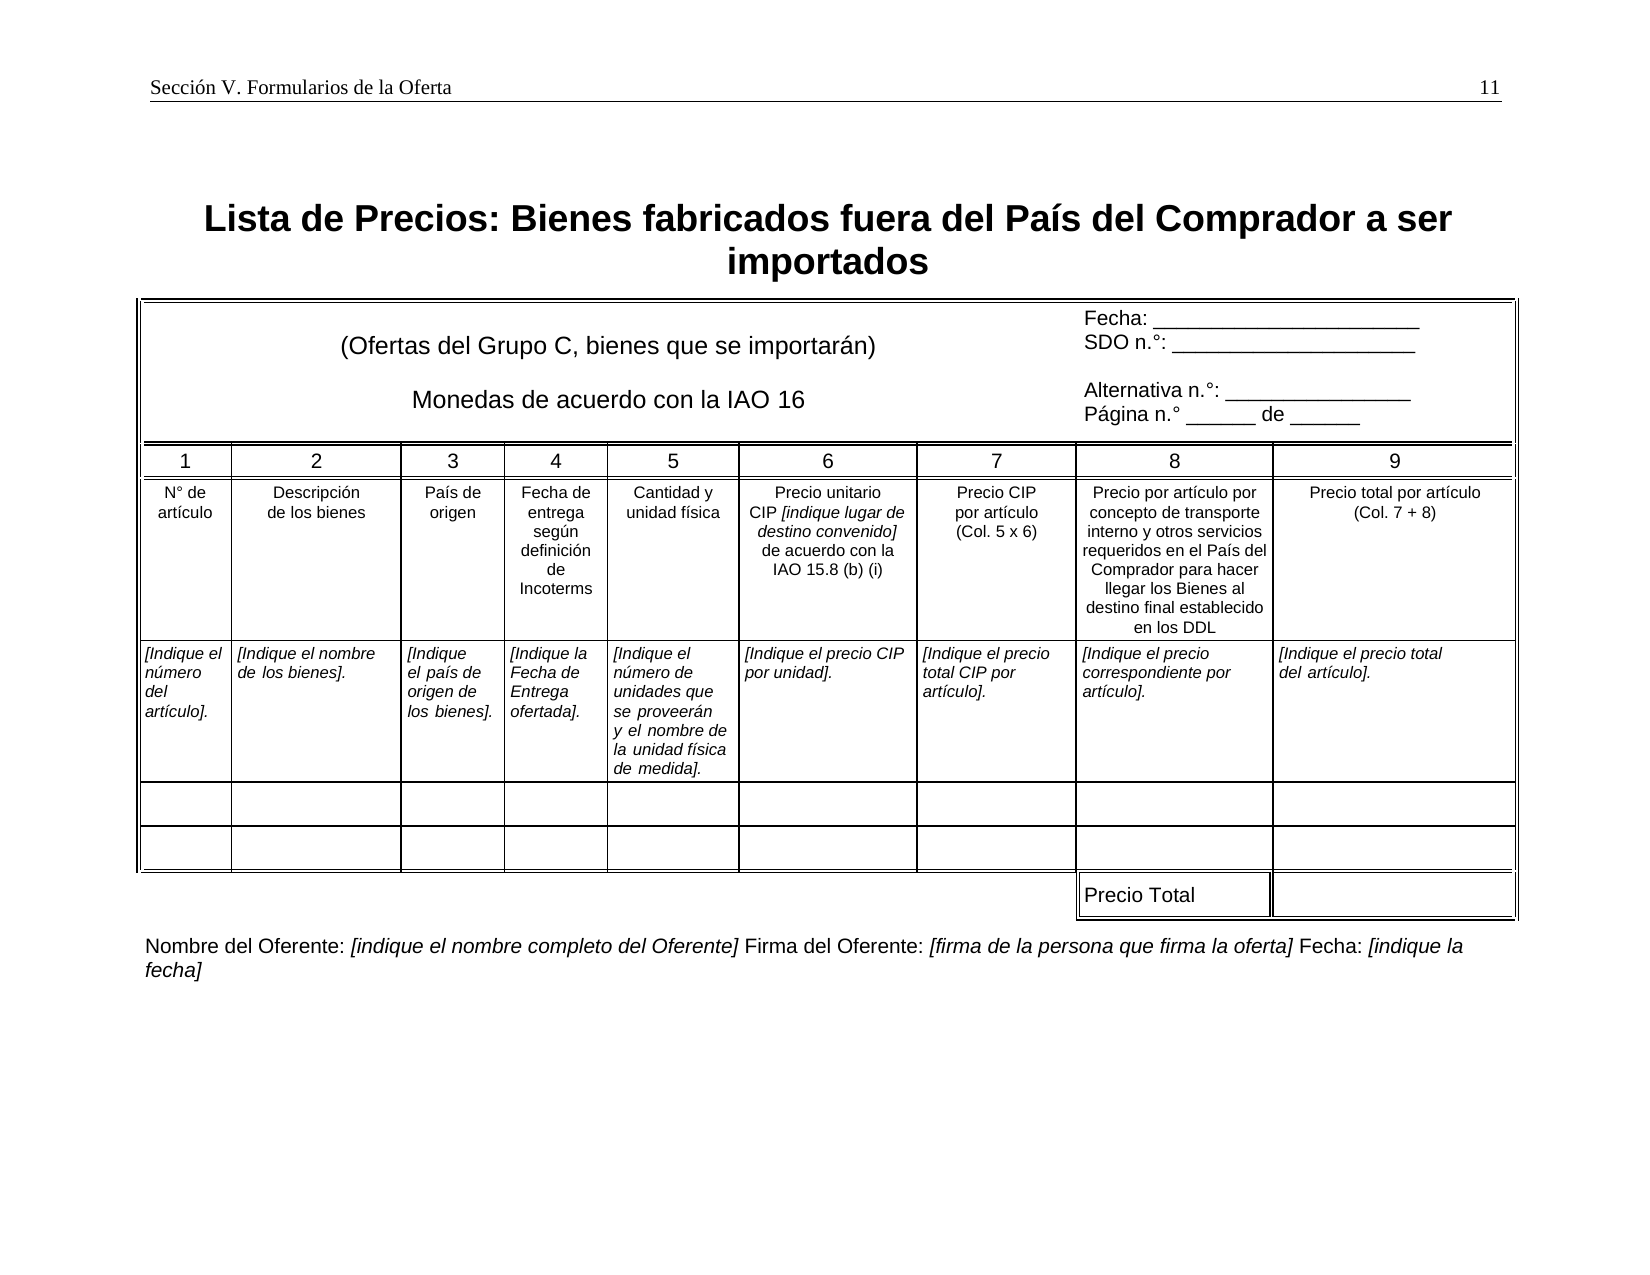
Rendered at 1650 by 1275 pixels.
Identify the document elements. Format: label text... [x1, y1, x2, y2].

table_cell 1 [139, 441, 231, 476]
table_cell 5 [608, 446, 738, 476]
table_cell [1274, 827, 1515, 869]
table_cell N° de artículo [139, 476, 231, 639]
table_cell Nombre del Oferente: [indique el nombre completo del Oferente] Firma del Oferente: [firma de la persona que firma la oferta] Fecha: [indique la fecha] [139, 916, 1517, 984]
table_cell Descripción de los bienes [232, 480, 400, 639]
table_cell 7 [918, 446, 1075, 476]
table_cell [505, 783, 607, 825]
table_cell País de origen [402, 480, 504, 639]
table_cell 4 [505, 446, 607, 476]
table_cell Fecha de entrega según definición de Incoterms [505, 480, 607, 639]
table_cell [Indique el número de unidades que se proveerán y el nombre de la unidad física de medida]. [608, 641, 738, 781]
table_cell Precio unitario CIP [indique lugar de destino convenido] de acuerdo con la IAO 15.8 (b) (i) [740, 480, 916, 639]
table_cell 9 [1274, 441, 1517, 476]
table_cell [232, 783, 400, 825]
table_cell Precio por artículo por concepto de transporte interno y otros servicios requeridos en el País del Comprador para hacer llegar los Bienes al destino final establecido en los DDL [1077, 480, 1272, 639]
table_cell [Indique el precio total CIP por artículo]. [918, 641, 1075, 781]
table_header Lista de Precios: Bienes fabricados fuera del País del Comprador a ser importados [139, 188, 1517, 298]
table_cell [Indique el nombre de los bienes]. [232, 641, 400, 781]
table_cell [918, 827, 1075, 869]
table_cell Fecha: _______________________ SDO n.°: _____________________ Alternativa n.°: ________________ Página n.° ______ de ______ [1078, 298, 1517, 441]
table_cell [608, 783, 738, 825]
table_cell 2 [232, 446, 400, 476]
table_cell [Indique el precio total del artículo]. [1274, 641, 1515, 781]
table_cell [402, 783, 504, 825]
table_cell [Indique el número del artículo]. [141, 641, 231, 781]
table_cell [1077, 827, 1272, 869]
table_cell [Indique el país de origen de los bienes]. [402, 641, 504, 781]
table_cell [139, 869, 1076, 916]
table_cell [740, 783, 916, 825]
table_cell [141, 783, 231, 825]
table_cell (Ofertas del Grupo C, bienes que se importarán) Monedas de acuerdo con la IAO 16 [139, 298, 1078, 441]
table_cell Precio Total [1080, 873, 1269, 916]
table_cell [505, 827, 607, 869]
table_cell Cantidad y unidad física [608, 480, 738, 639]
table_cell [Indique la Fecha de Entrega ofertada]. [505, 641, 607, 781]
table_cell [1274, 869, 1517, 916]
table_cell [Indique el precio correspondiente por artículo]. [1077, 641, 1272, 781]
table_cell [608, 827, 738, 869]
table_cell [1274, 783, 1515, 825]
table_cell 8 [1077, 446, 1272, 476]
table_cell [1077, 783, 1272, 825]
table_cell [141, 827, 231, 869]
table_cell [232, 827, 400, 869]
table_cell 6 [740, 446, 916, 476]
table_cell [740, 827, 916, 869]
table_cell [Indique el precio CIP por unidad]. [740, 641, 916, 781]
table_cell 3 [402, 446, 504, 476]
table_cell Precio total por artículo (Col. 7 + 8) [1274, 476, 1517, 639]
table_cell [918, 783, 1075, 825]
table_cell [402, 827, 504, 869]
table_cell Precio CIP por artículo (Col. 5 x 6) [918, 480, 1075, 639]
